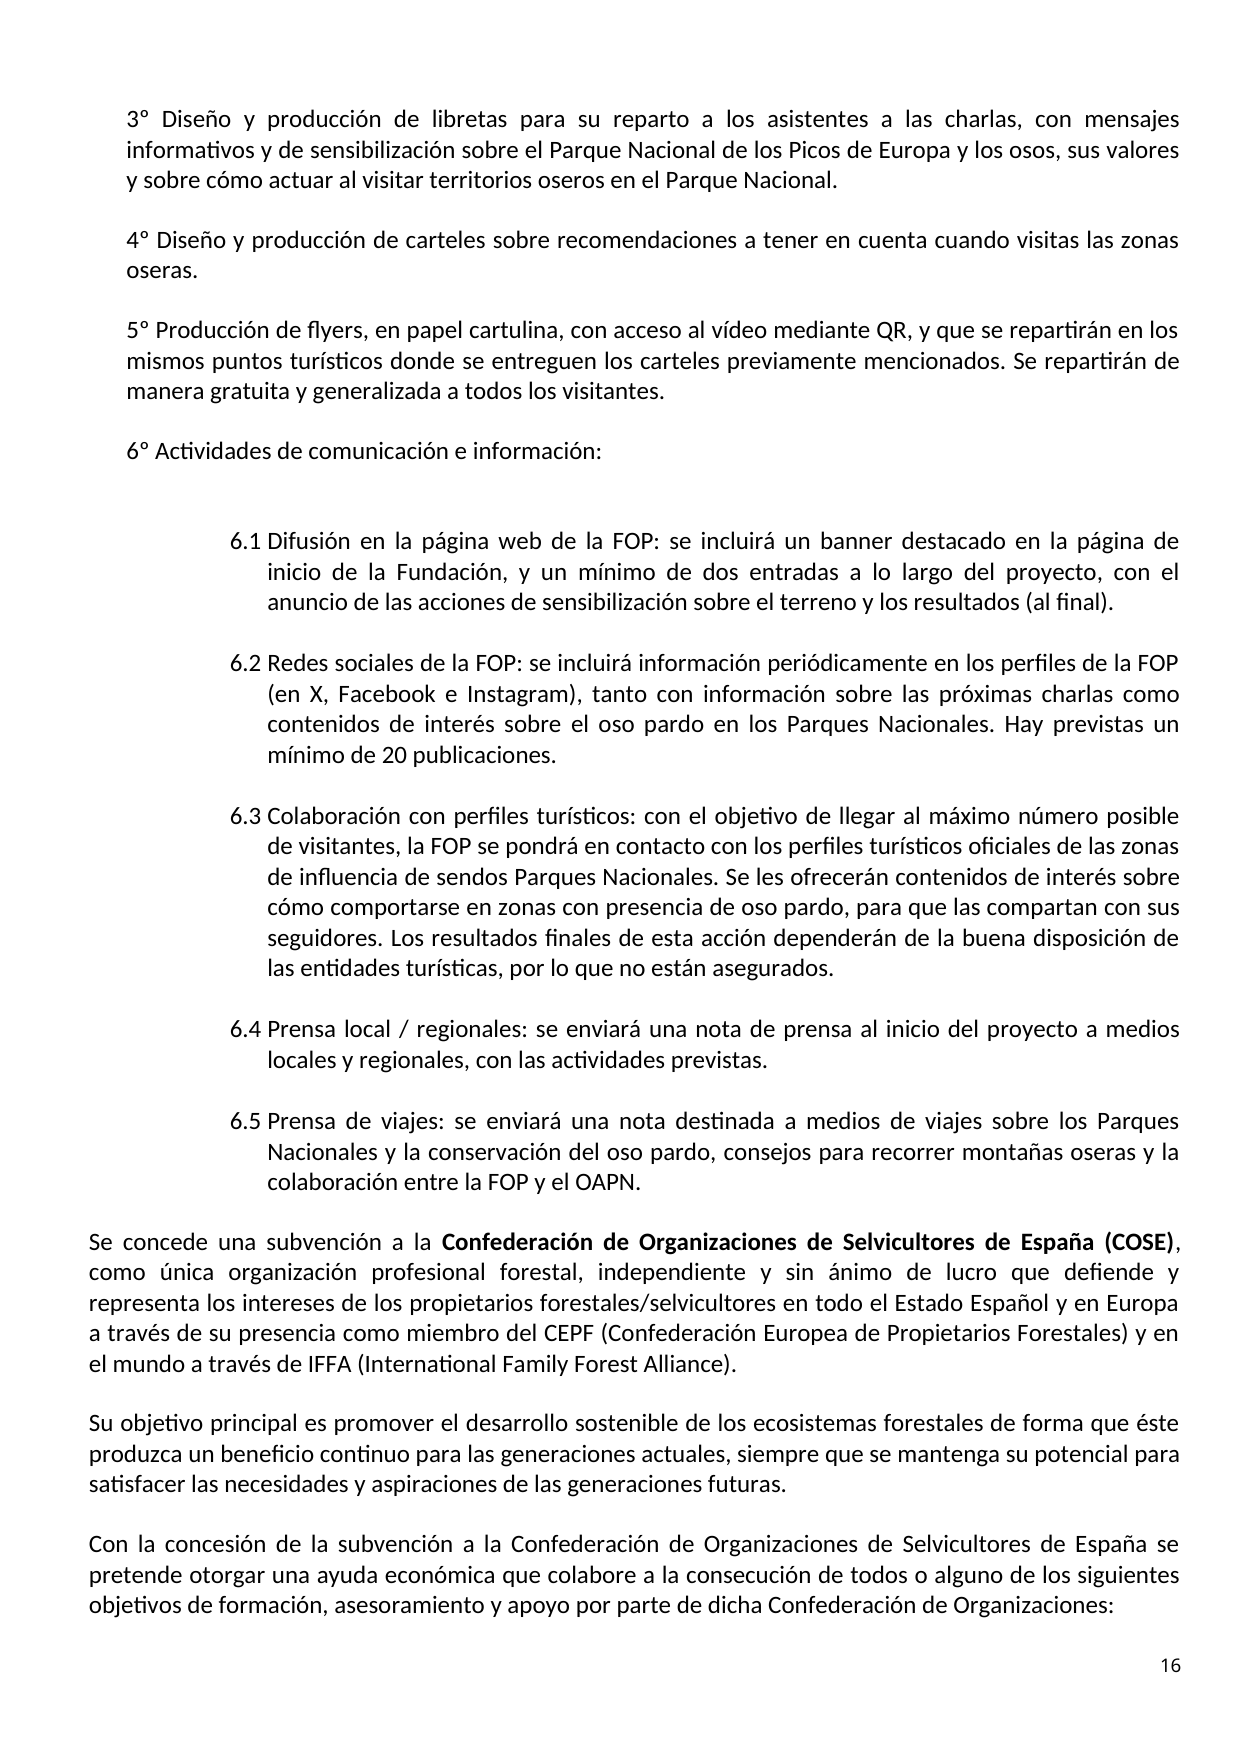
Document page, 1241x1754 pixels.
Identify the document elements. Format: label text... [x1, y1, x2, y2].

list Difusión en la página web de la FOP: se incluirá un banner destacado en la página de inicio de la Fundación, y un mínimo de dos entradas a lo largo del proyecto, con el anuncio de las acciones de sensibilización sobre el terreno y los resultados (al final). [229, 525, 1181, 617]
text 3º Diseño y producción de libretas para su reparto a los asistentes a las charlas, con mensajes informativos y de sensibilización sobre el Parque Nacional de los Picos de Europa y los osos, sus valores y sobre cómo actuar al visitar territorios oseros en el Parque Nacional. [126, 103, 1181, 195]
list Colaboración con perfiles turísticos: con el objetivo de llegar al máximo número posible de visitantes, la FOP se pondrá en contacto con los perfiles turísticos oficiales de las zonas de influencia de sendos Parques Nacionales. Se les ofrecerán contenidos de interés sobre cómo comportarse en zonas con presencia de oso pardo, para que las compartan con sus seguidores. Los resultados finales de esta acción dependerán de la buena disposición de las entidades turísticas, por lo que no están asegurados. [229, 800, 1181, 983]
text Su objetivo principal es promover el desarrollo sostenible de los ecosistemas forestales de forma que éste produzca un beneficio continuo para las generaciones actuales, siempre que se mantenga su potencial para satisfacer las necesidades y aspiraciones de las generaciones futuras. [89, 1408, 1181, 1499]
text 5º Producción de flyers, en papel cartulina, con acceso al vídeo mediante QR, y que se repartirán en los mismos puntos turísticos donde se entreguen los carteles previamente mencionados. Se repartirán de manera gratuita y generalizada a todos los visitantes. [126, 314, 1181, 406]
text 6º Actividades de comunicación e información: [126, 435, 1181, 466]
text Se concede una subvención a la Confederación de Organizaciones de Selvicultores de España (COSE), como única organización profesional forestal, independiente y sin ánimo de lucro que defiende y representa los intereses de los propietarios forestales/selvicultores en todo el Estado Español y en Europa a través de su presencia como miembro del CEPF (Confederación Europea de Propietarios Forestales) y en el mundo a través de IFFA (International Family Forest Alliance). [89, 1226, 1181, 1378]
text 4º Diseño y producción de carteles sobre recomendaciones a tener en cuenta cuando visitas las zonas oseras. [126, 224, 1181, 285]
list Redes sociales de la FOP: se incluirá información periódicamente en los perfiles de la FOP (en X, Facebook e Instagram), tanto con información sobre las próximas charlas como contenidos de interés sobre el oso pardo en los Parques Nacionales. Hay previstas un mínimo de 20 publicaciones. [229, 647, 1181, 769]
list Prensa de viajes: se enviará una nota destinada a medios de viajes sobre los Parques Nacionales y la conservación del oso pardo, consejos para recorrer montañas oseras y la colaboración entre la FOP y el OAPN. [229, 1105, 1181, 1197]
list Prensa local / regionales: se enviará una nota de prensa al inicio del proyecto a medios locales y regionales, con las actividades previstas. [229, 1013, 1181, 1074]
text Con la concesión de la subvención a la Confederación de Organizaciones de Selvicultores de España se pretende otorgar una ayuda económica que colabore a la consecución de todos o alguno de los siguientes objetivos de formación, asesoramiento y apoyo por parte de dicha Confederación de Organizaciones: [89, 1528, 1181, 1620]
